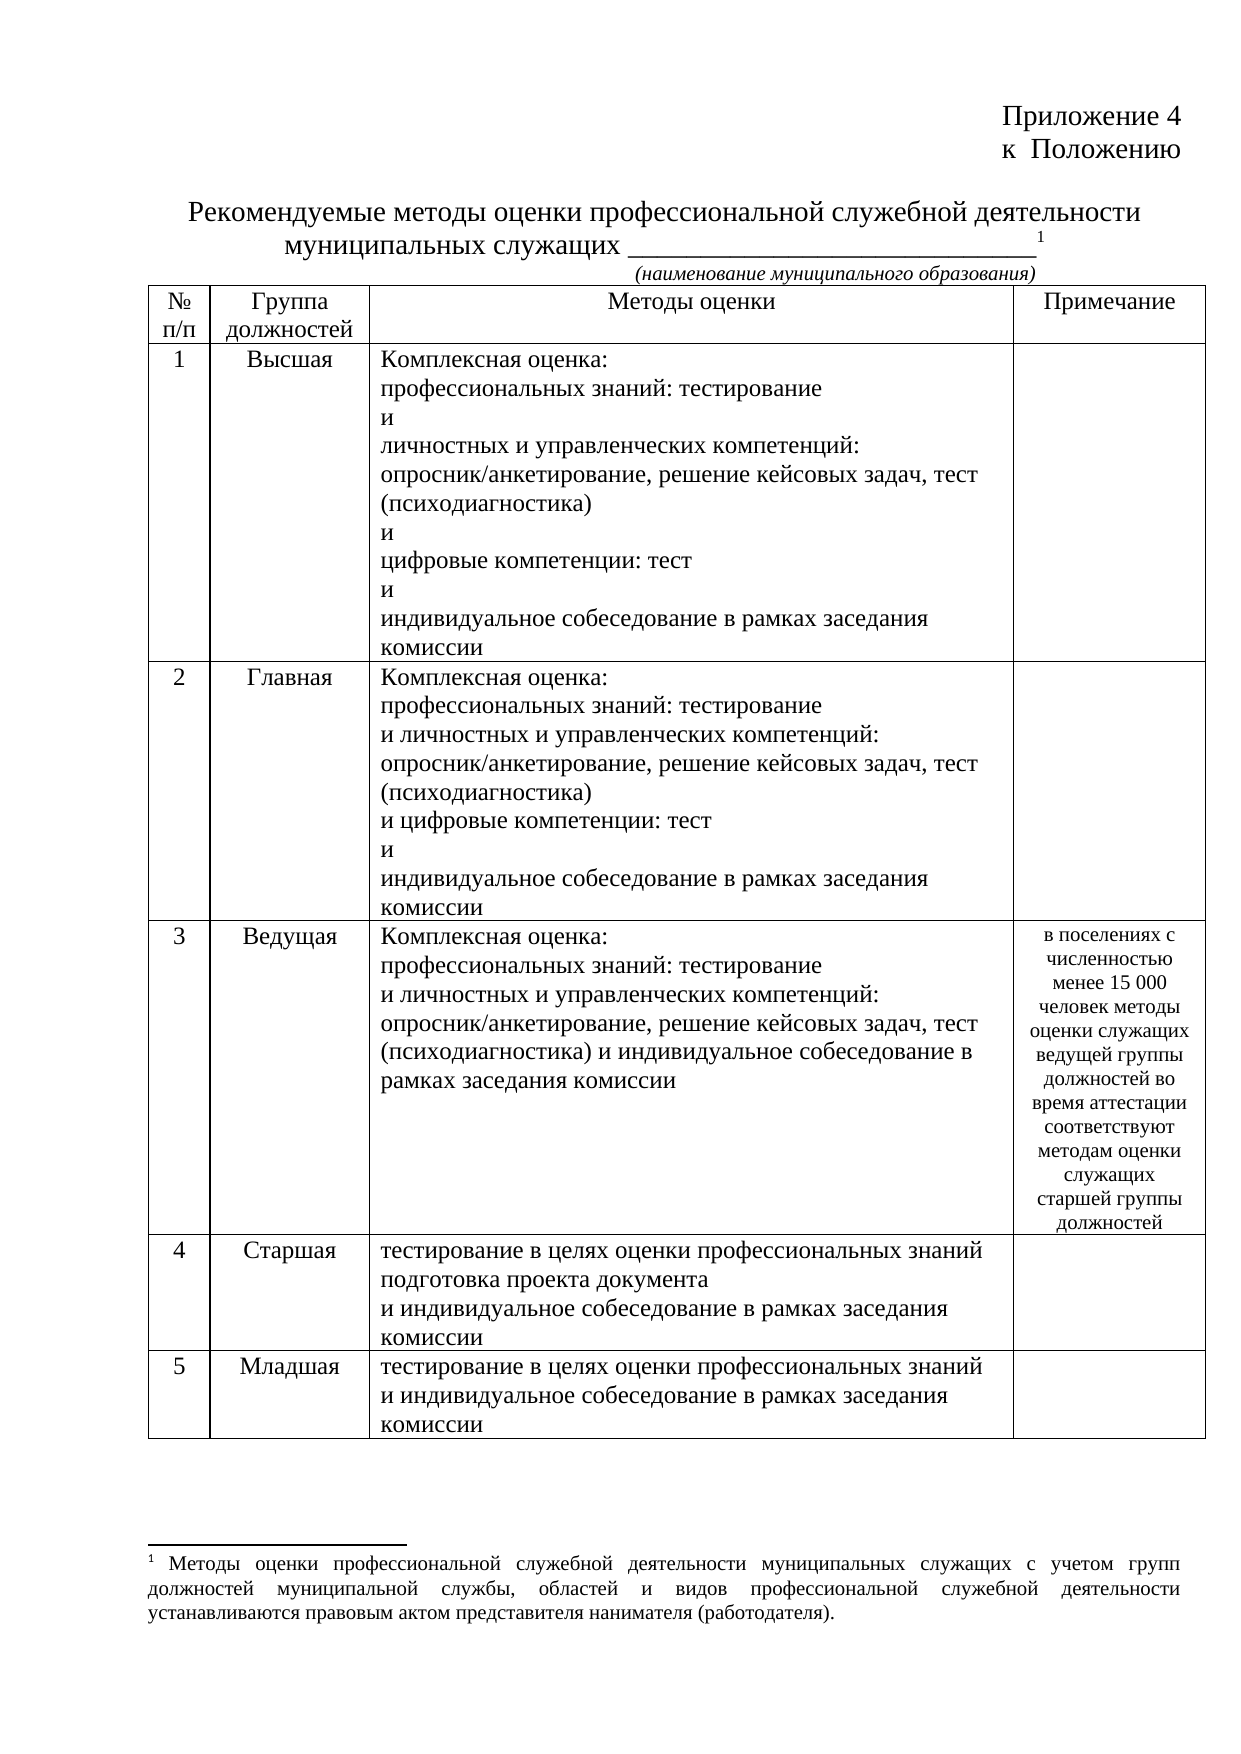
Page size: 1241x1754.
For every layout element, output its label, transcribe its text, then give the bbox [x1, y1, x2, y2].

table_cell 5 [149, 1351, 209, 1438]
text Рекомендуемые методы оценки профессиональной служебной деятельности [148, 194, 1181, 227]
table_cell тестирование в целях оценки профессиональных знаний и индивидуальное собеседование в рамках заседания комиссии [370, 1351, 1013, 1438]
table_cell Главная [211, 662, 369, 920]
table_cell 1 [149, 344, 209, 661]
table_cell Комплексная оценка: профессиональных знаний: тестирование и личностных и управленческих компетенций: опросник/анкетирование, решение кейсовых задач, тест (психодиагностика) и цифровые компетенции: тест и индивидуальное собеседование в рамках заседания комиссии [370, 344, 1013, 661]
table_cell 4 [149, 1235, 209, 1350]
table_header Методы оценки [370, 286, 1013, 343]
table_cell [1014, 1351, 1205, 1438]
table_cell 2 [149, 662, 209, 920]
table_cell Младшая [211, 1351, 369, 1438]
table_cell [1014, 662, 1205, 920]
table_cell Старшая [211, 1235, 369, 1350]
table_cell Комплексная оценка: профессиональных знаний: тестирование и личностных и управленческих компетенций: опросник/анкетирование, решение кейсовых задач, тест (психодиагностика) и индивидуальное собеседование в рамках заседания комиссии [370, 921, 1013, 1234]
table_cell тестирование в целях оценки профессиональных знаний подготовка проекта документа и индивидуальное собеседование в рамках заседания комиссии [370, 1235, 1013, 1350]
table_cell [1014, 1235, 1205, 1350]
table_cell в поселениях с численностью менее 15 000 человек методы оценки служащих ведущей группы должностей во время аттестации соответствуют методам оценки служащих старшей группы должностей [1014, 921, 1205, 1234]
table_cell [1014, 344, 1205, 661]
table_header Примечание [1014, 286, 1205, 343]
text муниципальных служащих ____________________________ [148, 227, 1181, 261]
table_cell 3 [149, 921, 209, 1234]
table_cell Высшая [211, 344, 369, 661]
text к Положению [148, 131, 1181, 165]
table_header Группа должностей [211, 286, 369, 343]
table_header № п/п [149, 286, 209, 343]
text Приложение 4 [148, 98, 1181, 131]
table_cell Ведущая [211, 921, 369, 1234]
text (наименование муниципального образования) [148, 261, 1181, 285]
table_cell Комплексная оценка: профессиональных знаний: тестирование и личностных и управленческих компетенций: опросник/анкетирование, решение кейсовых задач, тест (психодиагностика) и цифровые компетенции: тест и индивидуальное собеседование в рамках заседания комиссии [370, 662, 1013, 920]
